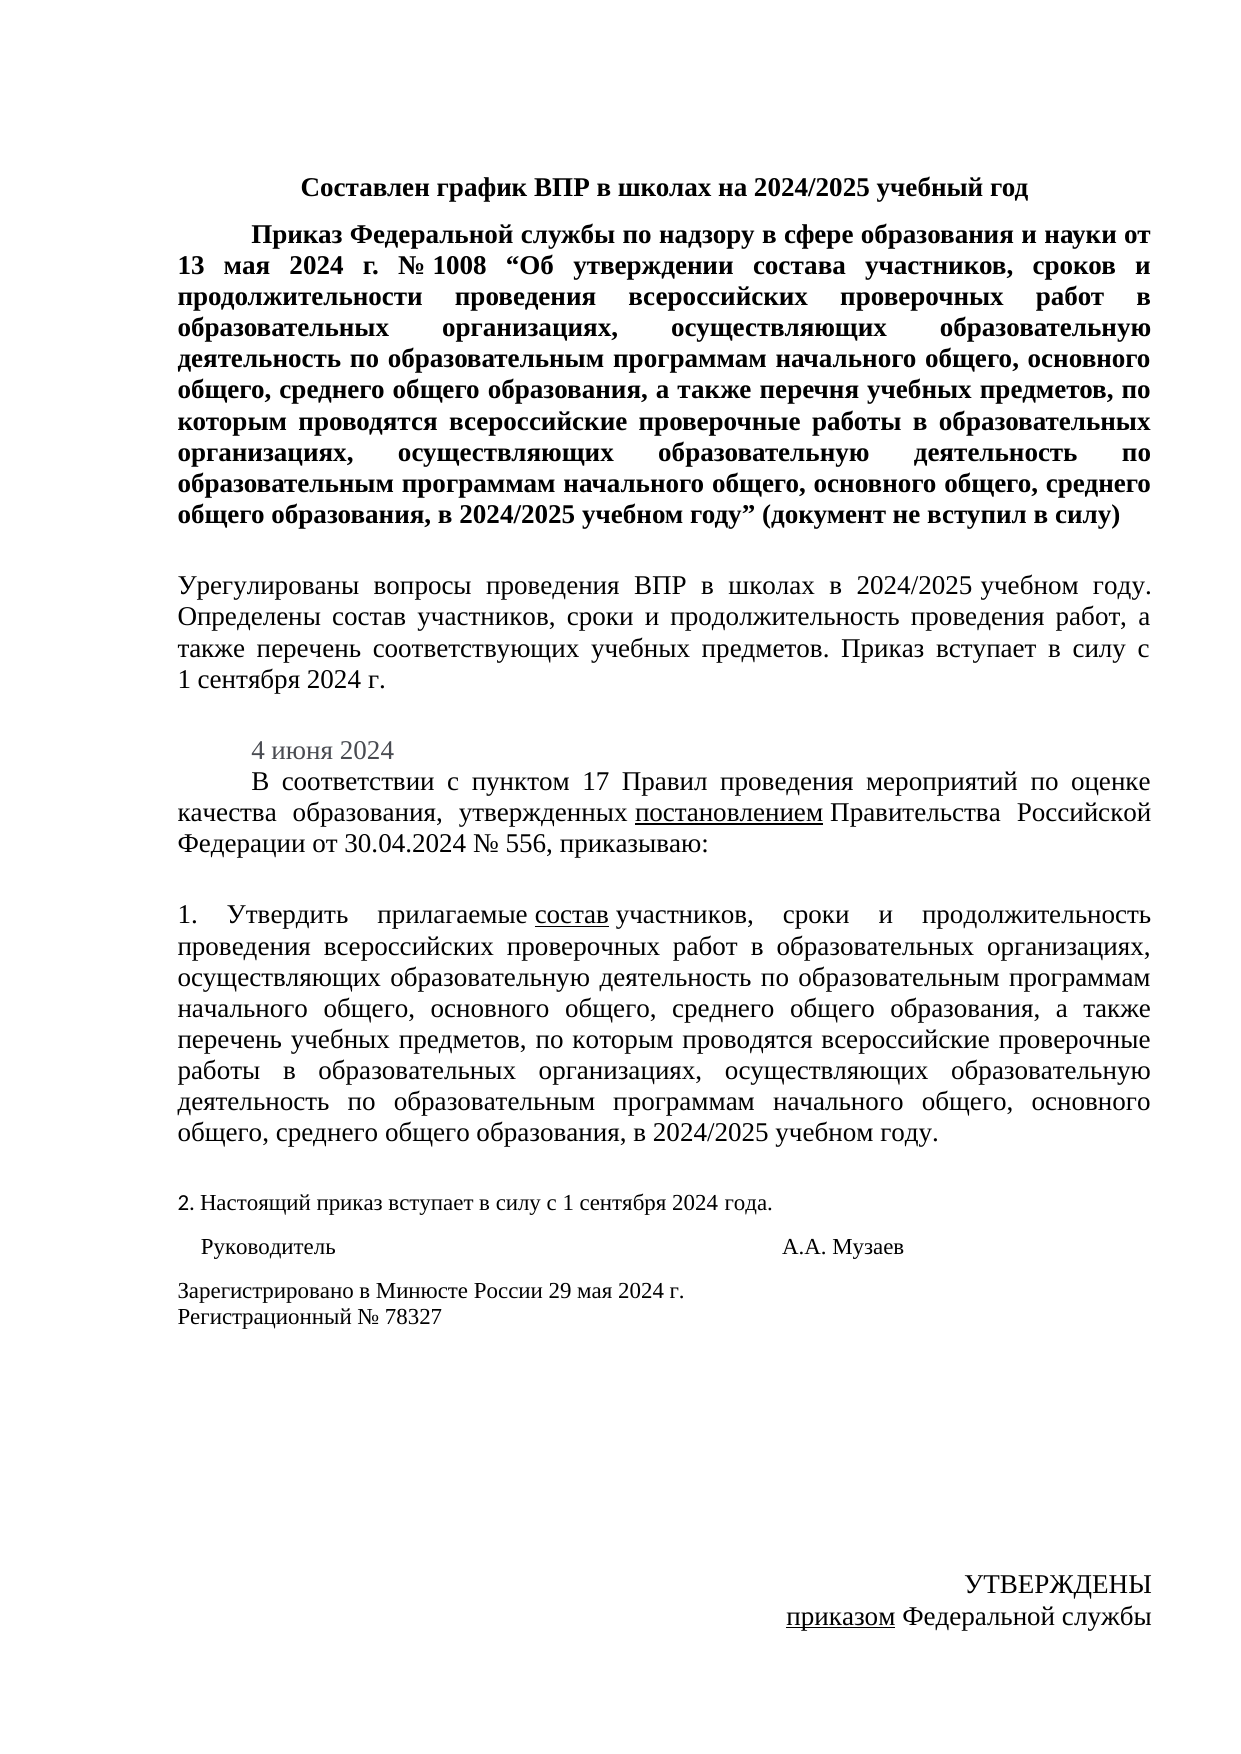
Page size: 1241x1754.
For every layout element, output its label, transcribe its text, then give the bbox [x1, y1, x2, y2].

text 2. Настоящий приказ вступает в силу с 1 сентября 2024 года. [177, 1188, 1152, 1216]
text Приказ Федеральной службы по надзору в сфере образования и науки от 13 мая 2024 г. № 1008 “Об утверждении состава участников, сроков и продолжительности проведения всероссийских проверочных работ в образовательных организациях, осуществляющих образовательную деятельность по образовательным программам начального общего, основного общего, среднего общего образования, а также перечня учебных предметов, по которым проводятся всероссийские проверочные работы в образовательных организациях, осуществляющих образовательную деятельность по образовательным программам начального общего, основного общего, среднего общего образования, в 2024/2025 учебном году” (документ не вступил в силу) [177, 218, 1152, 529]
text Урегулированы вопросы проведения ВПР в школах в 2024/2025 учебном году. Определены состав участников, сроки и продолжительность проведения работ, а также перечень соответствующих учебных предметов. Приказ вступает в силу с 1 сентября 2024 г. [177, 569, 1152, 694]
table_header А.А. Музаев [757, 1216, 1240, 1277]
text 1. Утвердить прилагаемые состав участников, сроки и продолжительность проведения всероссийских проверочных работ в образовательных организациях, осуществляющих образовательную деятельность по образовательным программам начального общего, основного общего, среднего общего образования, а также перечень учебных предметов, по которым проводятся всероссийские проверочные работы в образовательных организациях, осуществляющих образовательную деятельность по образовательным программам начального общего, основного общего, среднего общего образования, в 2024/2025 учебном году. [177, 898, 1152, 1148]
text 4 июня 2024 [177, 734, 1152, 765]
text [177, 1569, 1152, 1631]
text В соответствии с пунктом 17 Правил проведения мероприятий по оценке качества образования, утвержденных постановлением Правительства Российской Федерации от 30.04.2024 № 556, приказываю: [177, 765, 1152, 858]
text Составлен график ВПР в школах на 2024/2025 учебный год [177, 171, 1152, 202]
table_header Руководитель [176, 1216, 757, 1277]
text Зарегистрировано в Минюсте России 29 мая 2024 г. [177, 1277, 1152, 1303]
text Регистрационный № 78327 [177, 1303, 1152, 1330]
